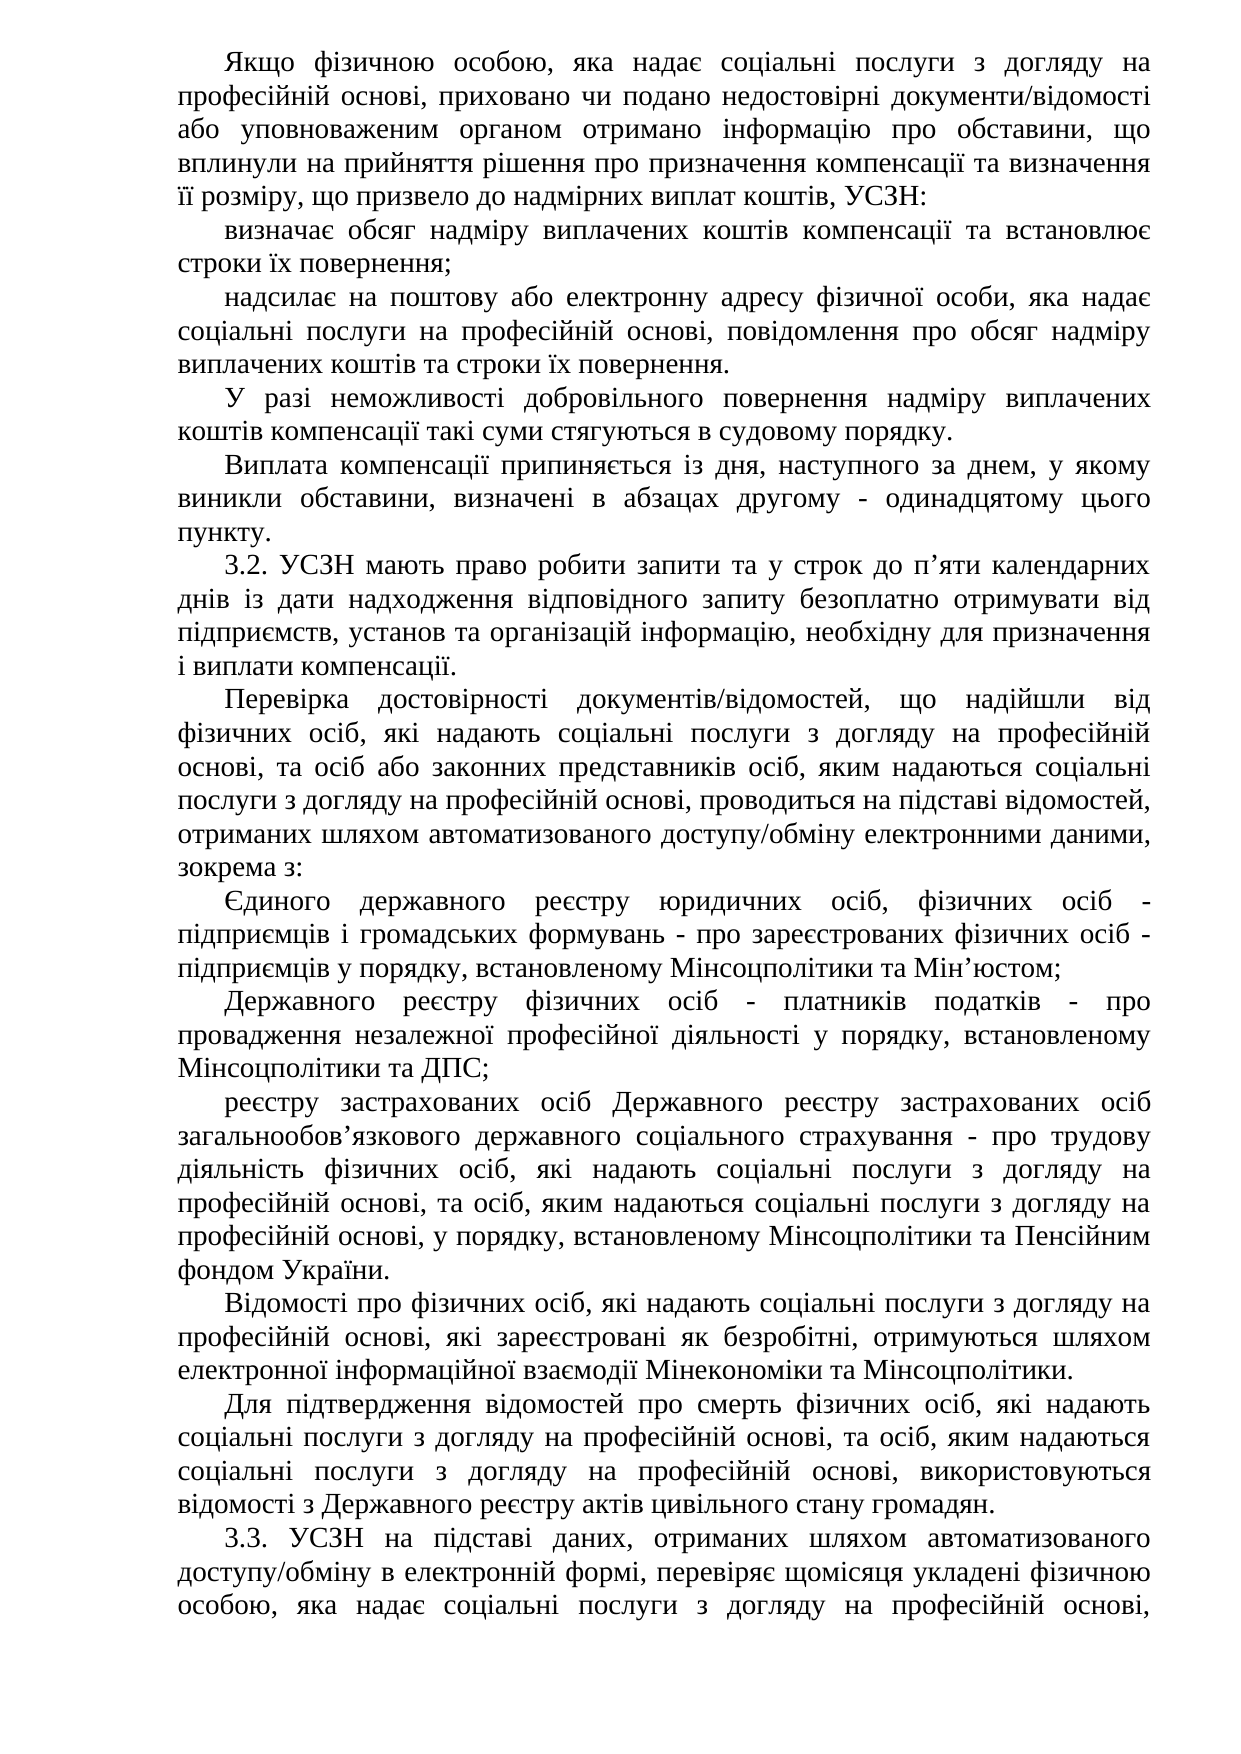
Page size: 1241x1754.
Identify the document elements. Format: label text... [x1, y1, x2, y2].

text визначає обсяг надміру виплачених коштів компенсації та встановлює строки їх повернення; [177, 212, 1152, 279]
text Єдиного державного реєстру юридичних осіб, фізичних осіб - підприємців і громадських формувань - про зареєстрованих фізичних осіб - підприємців у порядку, встановленому Мінсоцполітики та Мін’юстом; [177, 883, 1152, 983]
text надсилає на поштову або електронну адресу фізичної особи, яка надає соціальні послуги на професійній основі, повідомлення про обсяг надміру виплачених коштів та строки їх повернення. [177, 279, 1152, 380]
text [177, 1520, 1152, 1621]
text 3.2. УСЗН мають право робити запити та у строк до п’яти календарних днів із дати надходження відповідного запиту безоплатно отримувати від підприємств, установ та організацій інформацію, необхідну для призначення і виплати компенсації. [177, 547, 1152, 682]
text У разі неможливості добровільного повернення надміру виплачених коштів компенсації такі суми стягуються в судовому порядку. [177, 380, 1152, 447]
text Відомості про фізичних осіб, які надають соціальні послуги з догляду на професійній основі, які зареєстровані як безробітні, отримуються шляхом електронної інформаційної взаємодії Мінекономіки та Мінсоцполітики. [177, 1285, 1152, 1386]
text Для підтвердження відомостей про смерть фізичних осіб, які надають соціальні послуги з догляду на професійній основі, та осіб, яким надаються соціальні послуги з догляду на професійній основі, використовуються відомості з Державного реєстру актів цивільного стану громадян. [177, 1386, 1152, 1520]
text Якщо фізичною особою, яка надає соціальні послуги з догляду на професійній основі, приховано чи подано недостовірні документи/відомості або уповноваженим органом отримано інформацію про обставини, що вплинули на прийняття рішення про призначення компенсації та визначення її розміру, що призвело до надмірних виплат коштів, УСЗН: [177, 44, 1152, 212]
text Державного реєстру фізичних осіб - платників податків - про провадження незалежної професійної діяльності у порядку, встановленому Мінсоцполітики та ДПС; [177, 983, 1152, 1084]
text Перевірка достовірності документів/відомостей, що надійшли від фізичних осіб, які надають соціальні послуги з догляду на професійній основі, та осіб або законних представників осіб, яким надаються соціальні послуги з догляду на професійній основі, проводиться на підставі відомостей, отриманих шляхом автоматизованого доступу/обміну електронними даними, зокрема з: [177, 682, 1152, 883]
text Виплата компенсації припиняється із дня, наступного за днем, у якому виникли обставини, визначені в абзацах другому - одинадцятому цього пункту. [177, 447, 1152, 547]
text реєстру застрахованих осіб Державного реєстру застрахованих осіб загальнообов’язкового державного соціального страхування - про трудову діяльність фізичних осіб, які надають соціальні послуги з догляду на професійній основі, та осіб, яким надаються соціальні послуги з догляду на професійній основі, у порядку, встановленому Мінсоцполітики та Пенсійним фондом України. [177, 1084, 1152, 1285]
